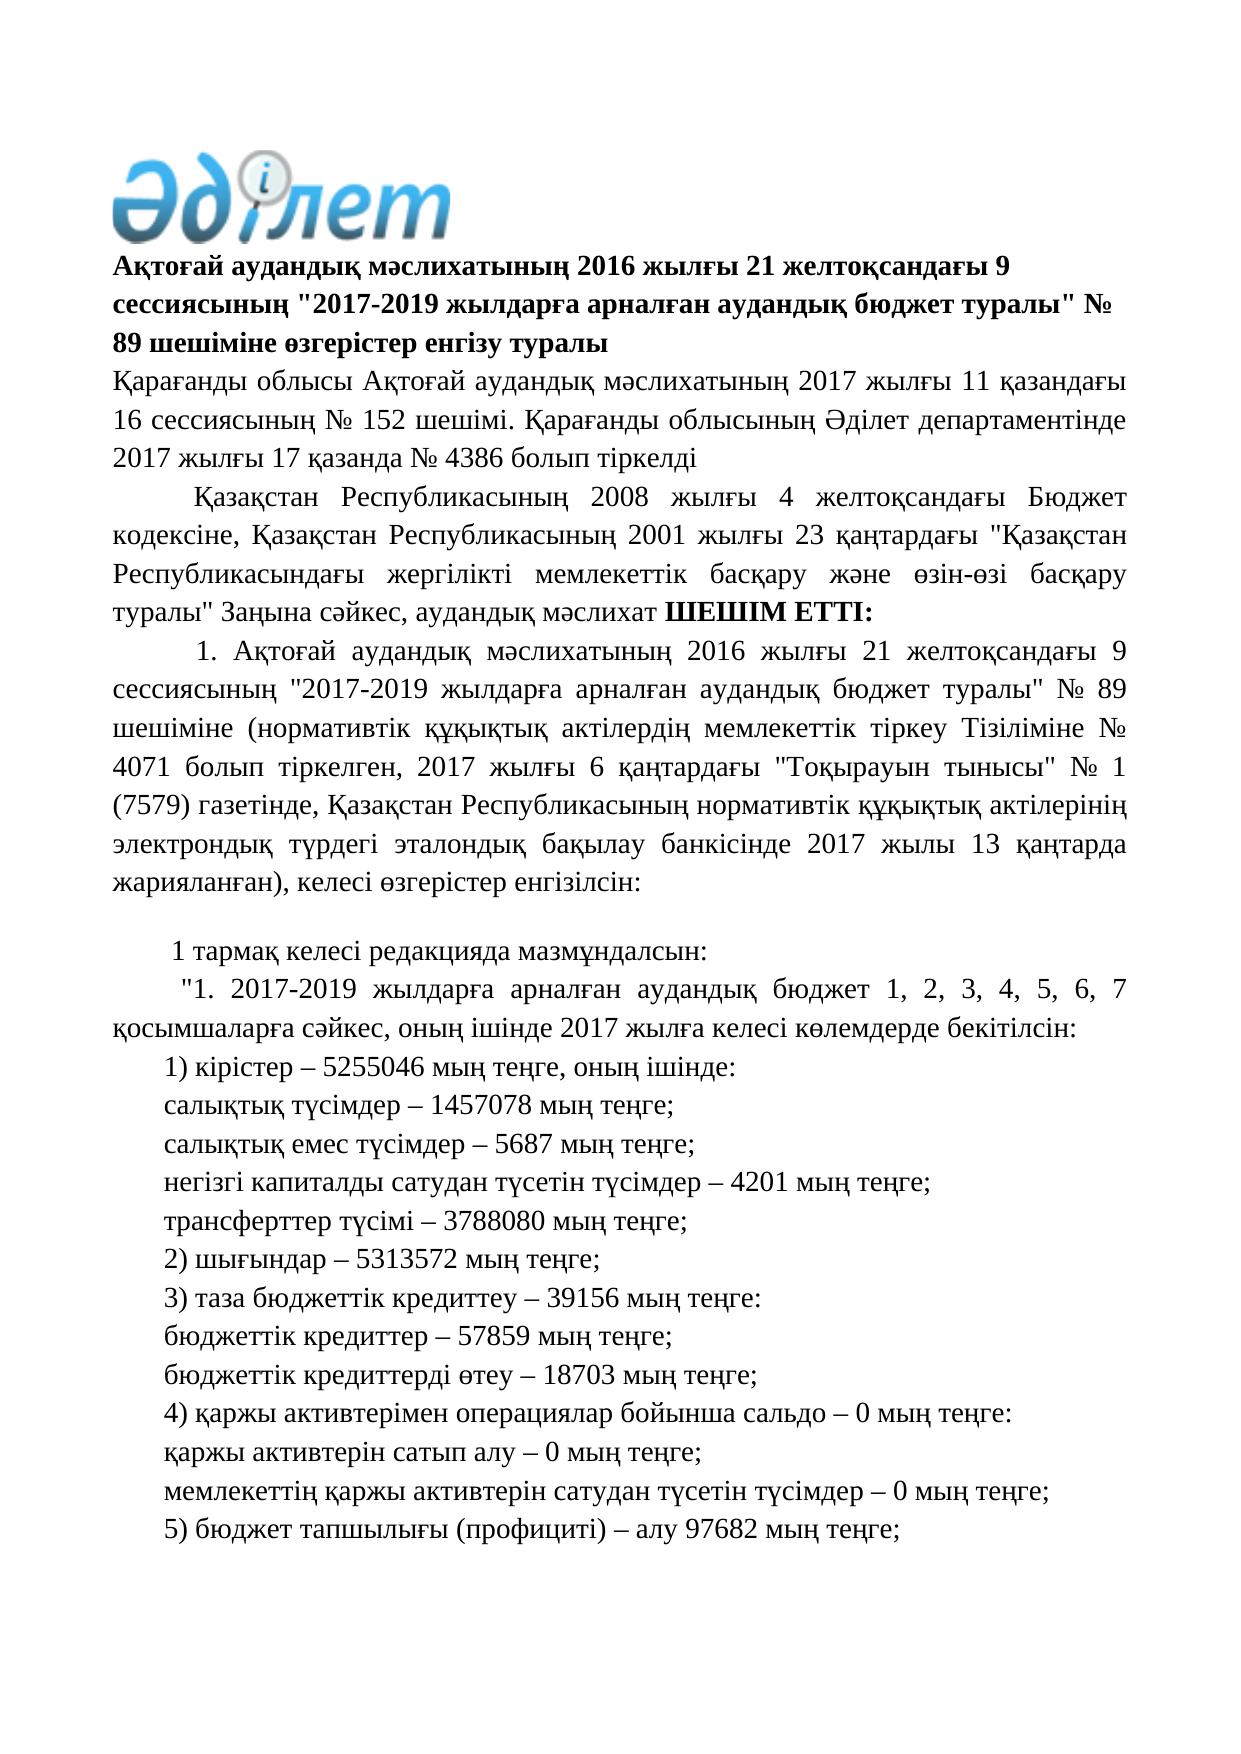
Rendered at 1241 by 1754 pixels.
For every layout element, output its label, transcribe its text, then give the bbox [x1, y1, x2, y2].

text негізгі капиталды сатудан түсетін түсімдер – 4201 мың теңге; [112, 1164, 1128, 1198]
text салықтық түсімдер – 1457078 мың теңге; [112, 1087, 1128, 1121]
text салықтық емес түсімдер – 5687 мың теңге; [112, 1126, 1128, 1159]
text 2) шығындар – 5313572 мың теңге; [112, 1241, 1128, 1275]
text Ақтоғай аудандық мәслихатының 2016 жылғы 21 желтоқсандағы 9 сессиясының "2017-2019 жылдарға арналған аудандық бюджет туралы" № 89 шешіміне өзгерістер енгізу туралы [112, 248, 1128, 358]
text 1 тармақ келесі редакцияда мазмұндалсын: [112, 933, 1128, 967]
text бюджеттік кредиттерді өтеу – 18703 мың теңге; [112, 1357, 1128, 1391]
text 5) бюджет тапшылығы (профициті) – алу 97682 мың теңге; [112, 1511, 1128, 1545]
text трансферттер түсімі – 3788080 мың теңге; [112, 1203, 1128, 1236]
text 4) қаржы активтерімен операциялар бойынша сальдо – 0 мың теңге: [112, 1396, 1128, 1429]
text бюджеттік кредиттер – 57859 мың теңге; [112, 1318, 1128, 1352]
text қаржы активтерін сатып алу – 0 мың теңге; [112, 1434, 1128, 1468]
text мемлекеттің қаржы активтерін сатудан түсетін түсімдер – 0 мың теңге; [112, 1473, 1128, 1506]
text 1. Ақтоғай аудандық мәслихатының 2016 жылғы 21 желтоқсандағы 9 сессиясының "2017-2019 жылдарға арналған аудандық бюджет туралы" № 89 шешіміне (нормативтік құқықтық актілердің мемлекеттік тіркеу Тізіліміне № 4071 болып тіркелген, 2017 жылғы 6 қаңтардағы "Тоқырауын тынысы" № 1 (7579) газетінде, Қазақстан Республикасының нормативтік құқықтық актілерінің электрондық түрдегі эталондық бақылау банкісінде 2017 жылы 13 қаңтарда жарияланған), келесі өзгерістер енгізілсін: [112, 633, 1128, 898]
picture [112, 150, 451, 244]
text Қазақстан Республикасының 2008 жылғы 4 желтоқсандағы Бюджет кодексіне, Қазақстан Республикасының 2001 жылғы 23 қаңтардағы "Қазақстан Республикасындағы жергілікті мемлекеттік басқару және өзін-өзі басқару туралы" Заңына сәйкес, аудандық мәслихат ШЕШІМ ЕТТІ: [112, 479, 1128, 628]
text 1) кірістер – 5255046 мың теңге, оның ішінде: [112, 1049, 1128, 1082]
text 3) таза бюджеттік кредиттеу – 39156 мың теңге: [112, 1280, 1128, 1313]
text "1. 2017-2019 жылдарға арналған аудандық бюджет 1, 2, 3, 4, 5, 6, 7 қосымшаларға сәйкес, оның ішінде 2017 жылға келесі көлемдерде бекітілсін: [112, 972, 1128, 1044]
text Қарағанды облысы Ақтоғай аудандық мәслихатының 2017 жылғы 11 қазандағы 16 сессиясының № 152 шешімі. Қарағанды облысының Әділет департаментінде 2017 жылғы 17 қазанда № 4386 болып тіркелді [112, 363, 1128, 474]
